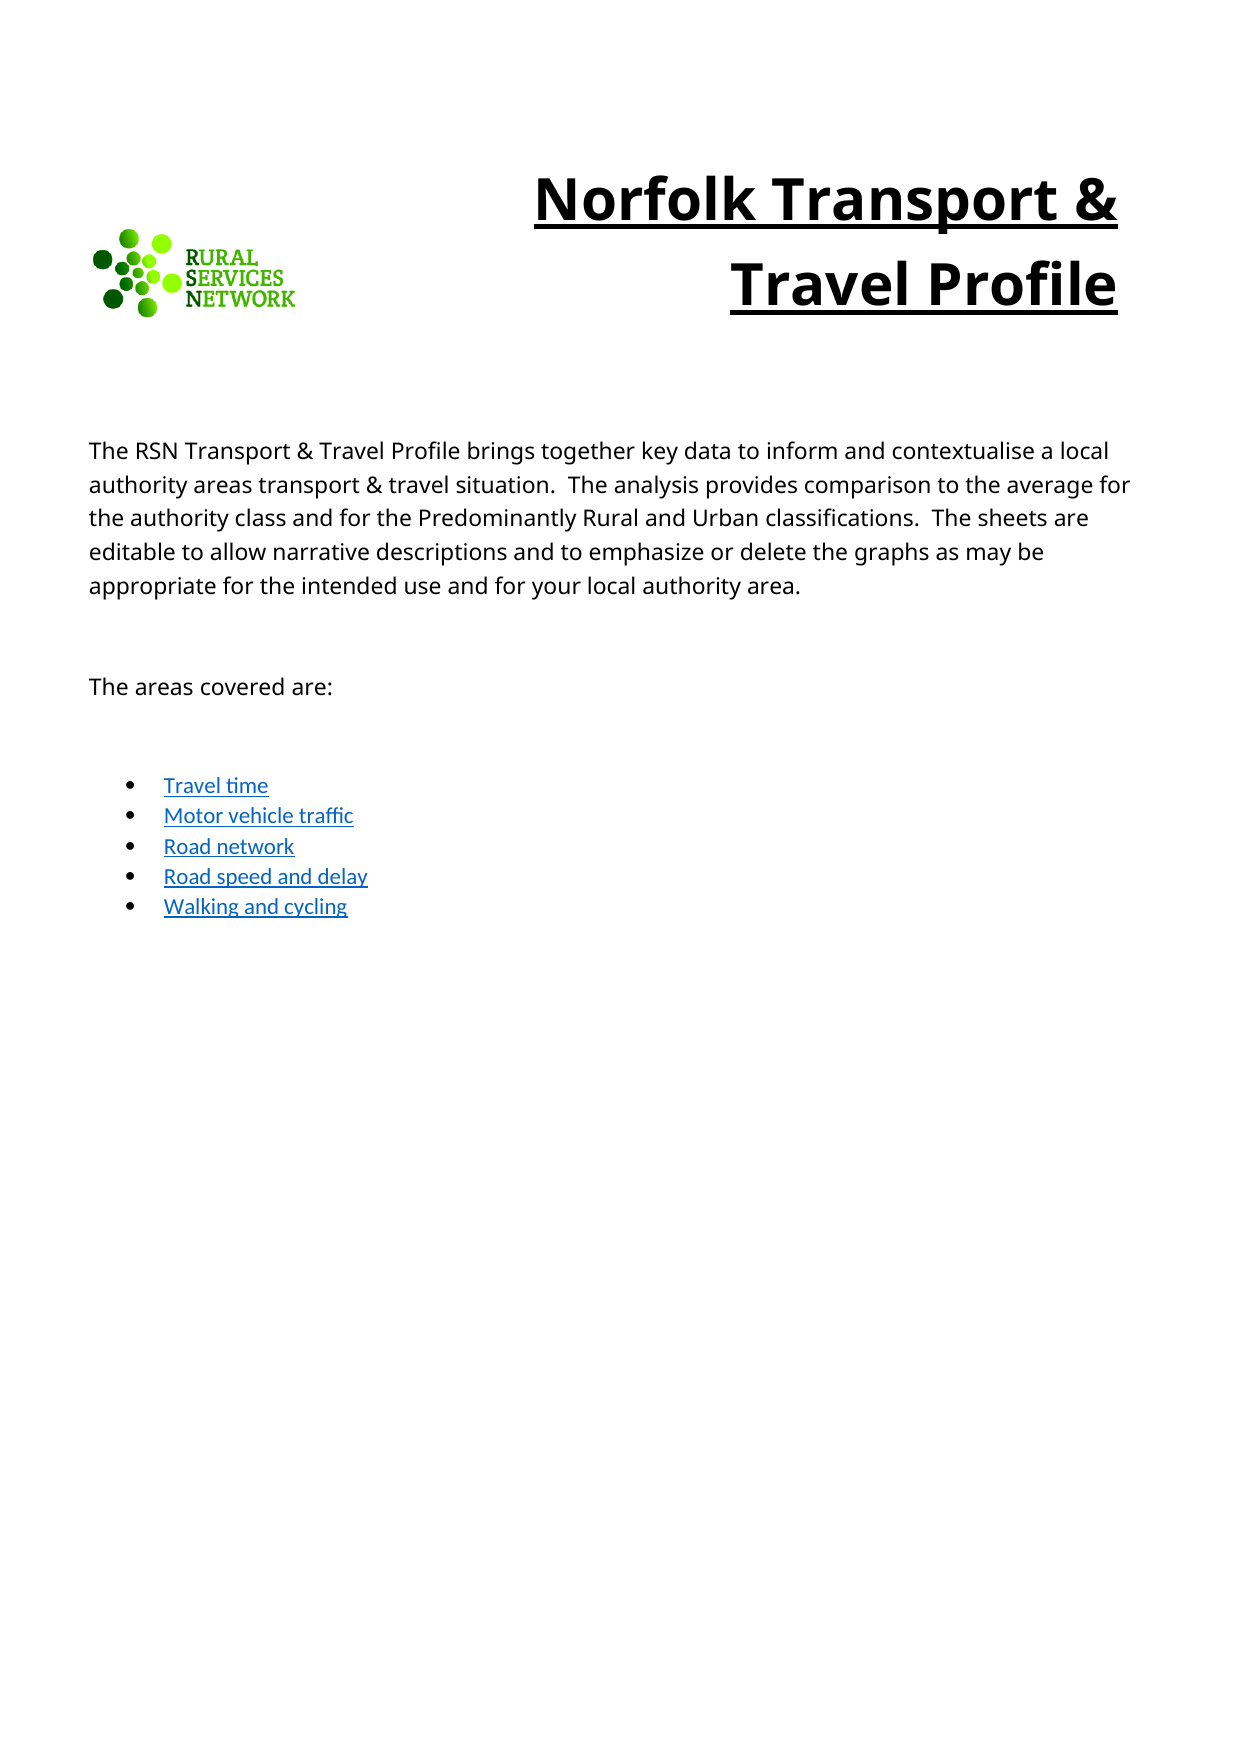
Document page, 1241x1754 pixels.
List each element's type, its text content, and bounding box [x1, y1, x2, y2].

list Walking and cycling [126, 892, 1152, 920]
text The RSN Transport & Travel Profile brings together key data to inform and contextualise a local authority areas transport & travel situation. The analysis provides comparison to the average for the authority class and for the Predominantly Rural and Urban classifications. The sheets are editable to allow narrative descriptions and to emphasize or delete the graphs as may be appropriate for the intended use and for your local authority area. [89, 435, 1152, 601]
picture [70, 206, 295, 341]
list Travel time [126, 771, 1152, 799]
list Road network [126, 832, 1152, 860]
list Road speed and delay [126, 862, 1152, 890]
list Motor vehicle traffic [126, 802, 1152, 830]
text The areas covered are: [89, 671, 1152, 702]
